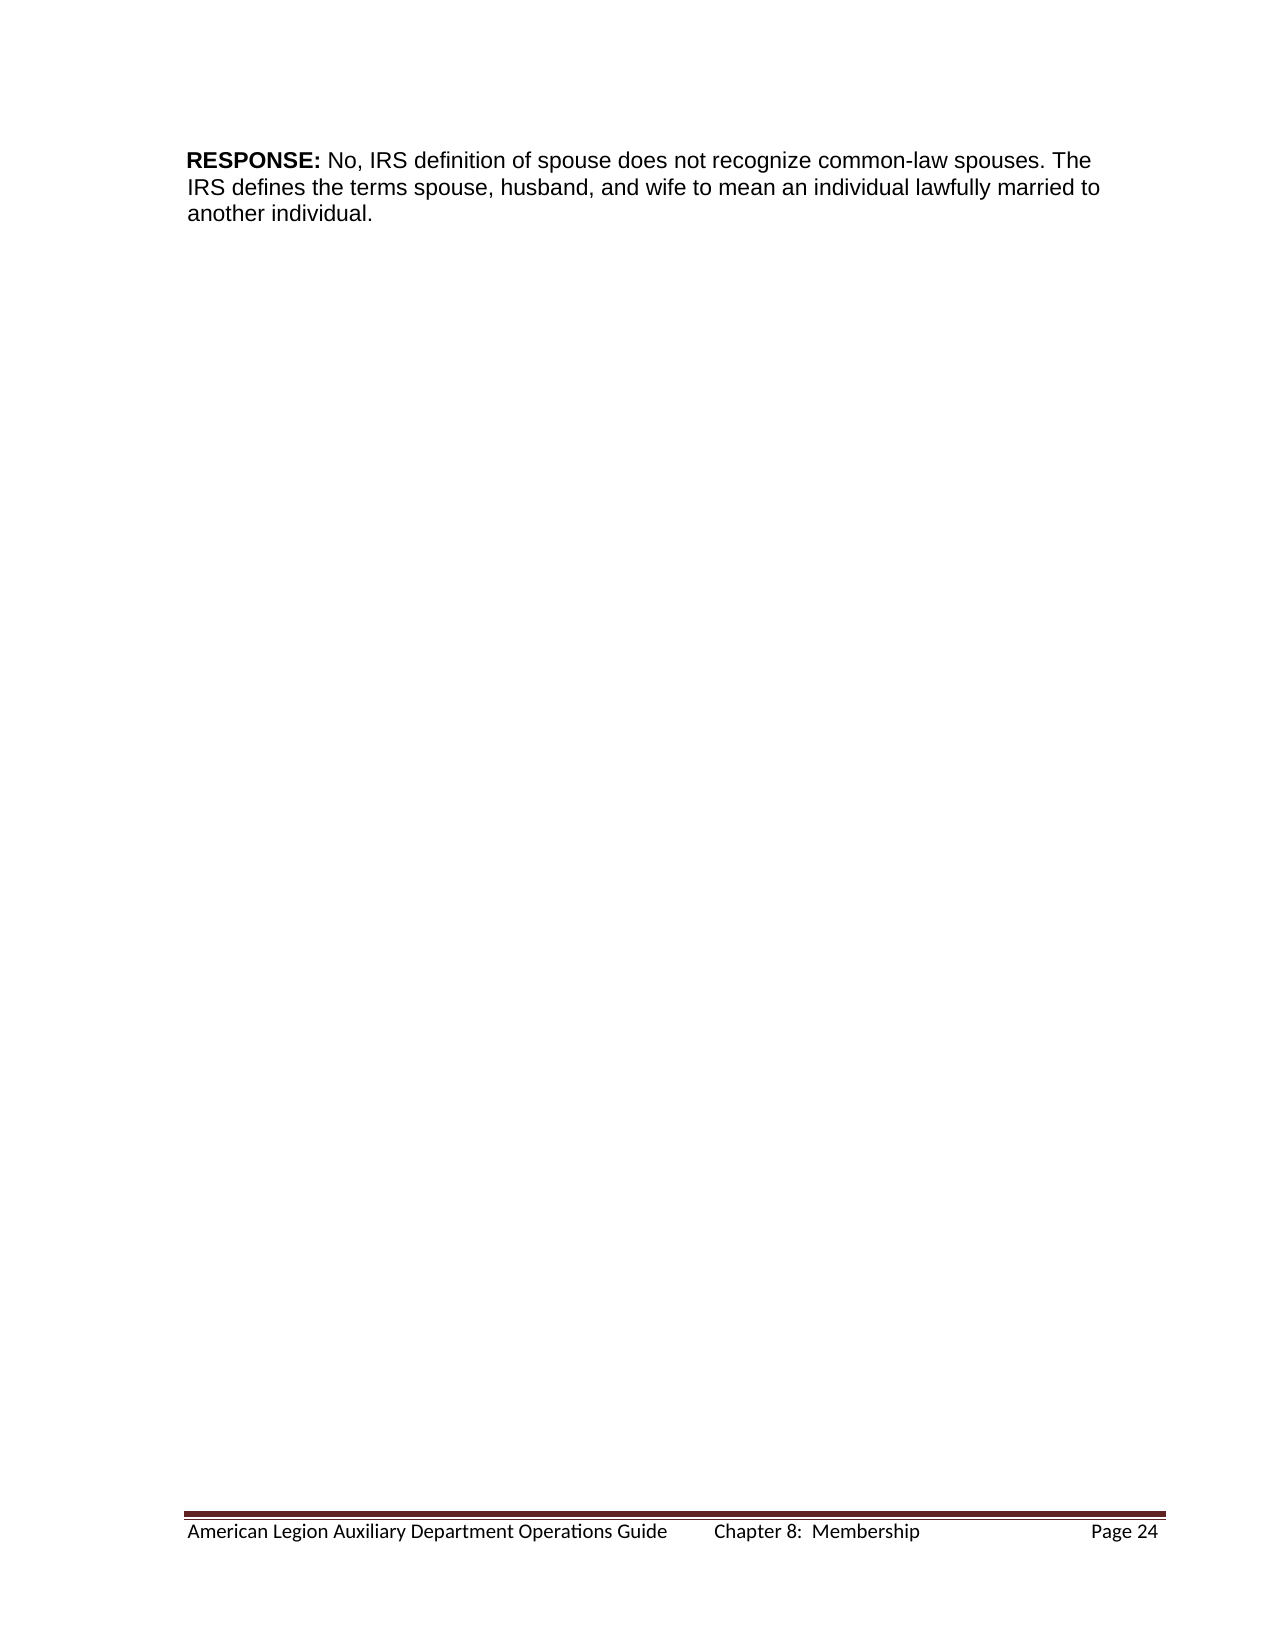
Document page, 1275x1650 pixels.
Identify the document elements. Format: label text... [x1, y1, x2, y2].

text RESPONSE: No, IRS definition of spouse does not recognize common-law spouses. The IRS defines the terms spouse, husband, and wife to mean an individual lawfully married to another individual. [186, 147, 1122, 226]
